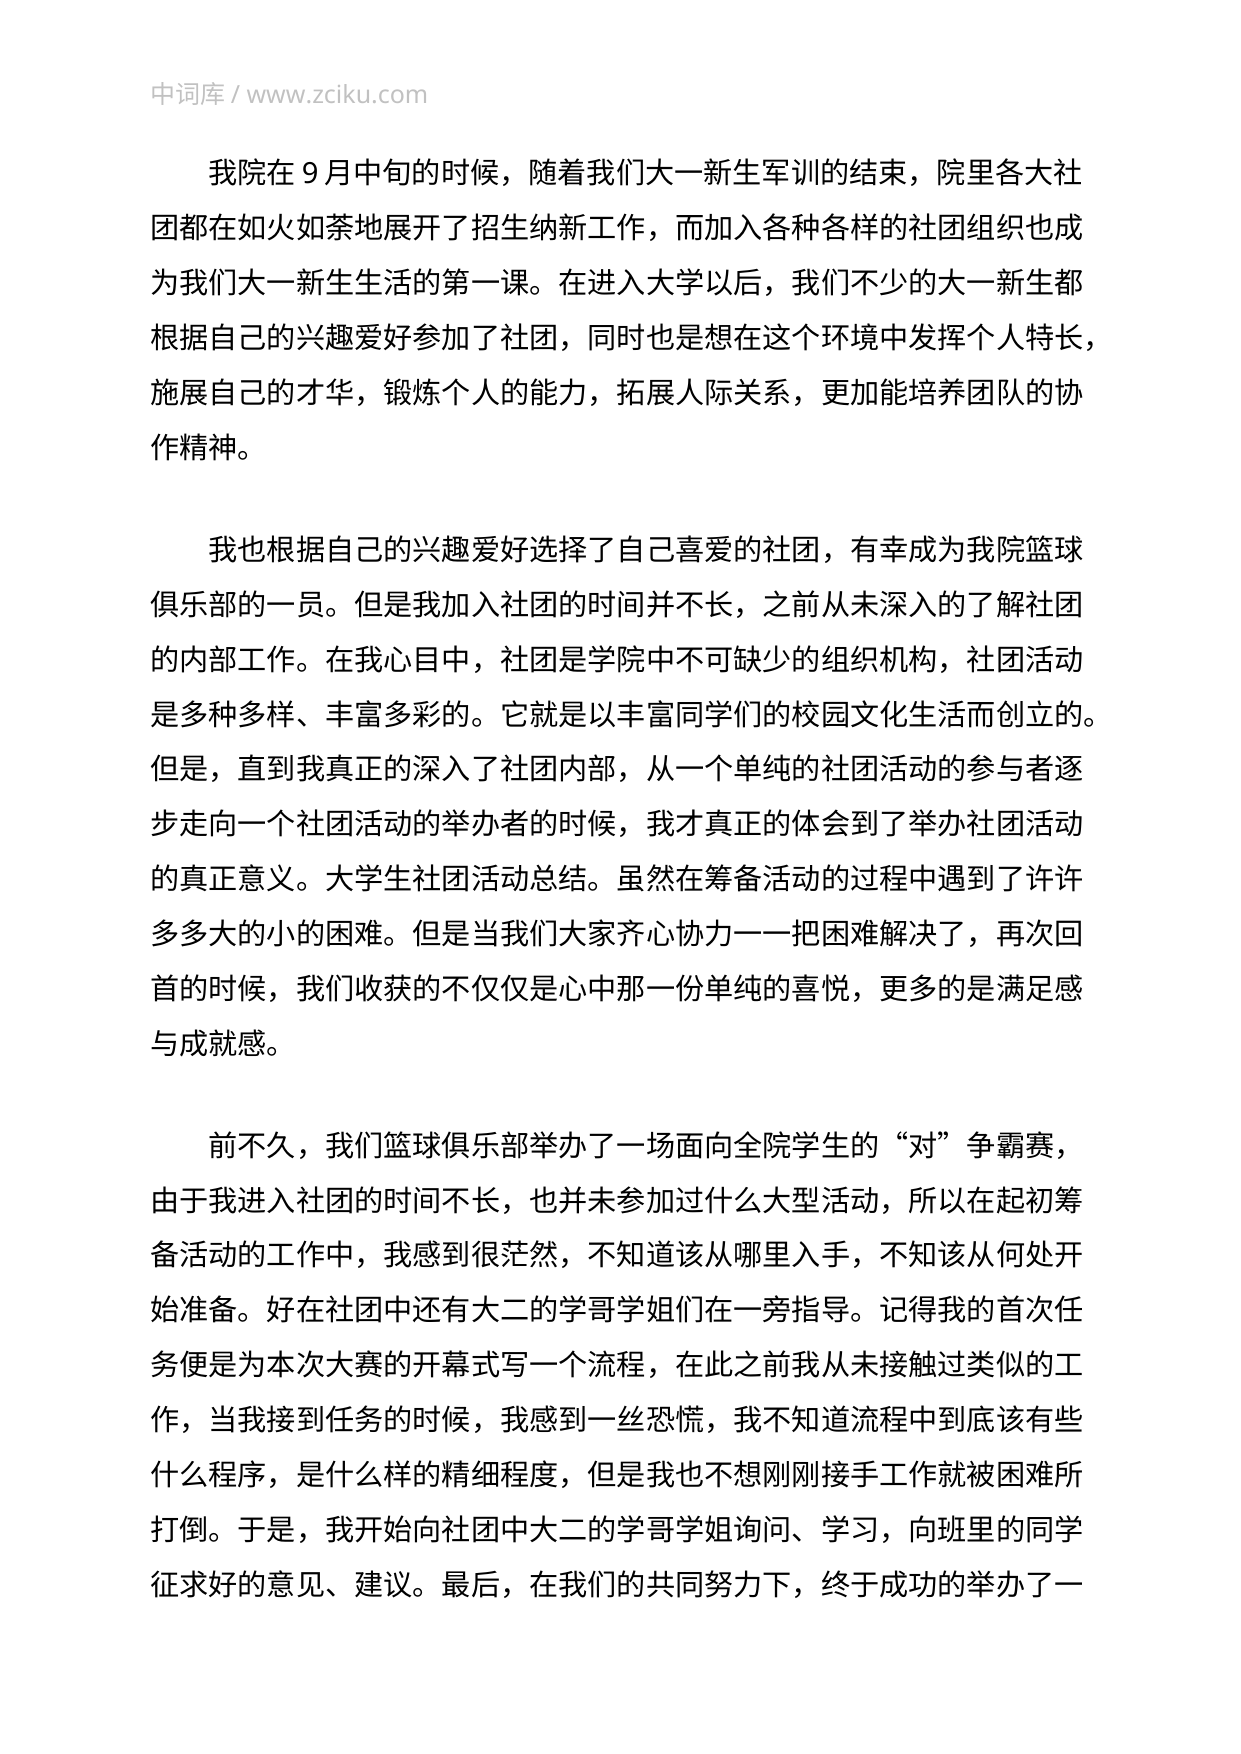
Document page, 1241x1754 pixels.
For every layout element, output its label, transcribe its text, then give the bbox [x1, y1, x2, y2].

text 我也根据自己的兴趣爱好选择了自己喜爱的社团，有幸成为我院篮球俱乐部的一员。但是我加入社团的时间并不长，之前从未深入的了解社团的内部工作。在我心目中，社团是学院中不可缺少的组织机构，社团活动是多种多样、丰富多彩的。它就是以丰富同学们的校园文化生活而创立的。但是，直到我真正的深入了社团内部，从一个单纯的社团活动的参与者逐步走向一个社团活动的举办者的时候，我才真正的体会到了举办社团活动的真正意义。大学生社团活动总结。虽然在筹备活动的过程中遇到了许许多多大的小的困难。但是当我们大家齐心协力一一把困难解决了，再次回首的时候，我们收获的不仅仅是心中那一份单纯的喜悦，更多的是满足感与成就感。 [150, 526, 1090, 1063]
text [150, 1122, 1090, 1604]
text 我院在9月中旬的时候，随着我们大一新生军训的结束，院里各大社团都在如火如荼地展开了招生纳新工作，而加入各种各样的社团组织也成为我们大一新生生活的第一课。在进入大学以后，我们不少的大一新生都根据自己的兴趣爱好参加了社团，同时也是想在这个环境中发挥个人特长，施展自己的才华，锻炼个人的能力，拓展人际关系，更加能培养团队的协作精神。 [150, 150, 1090, 467]
